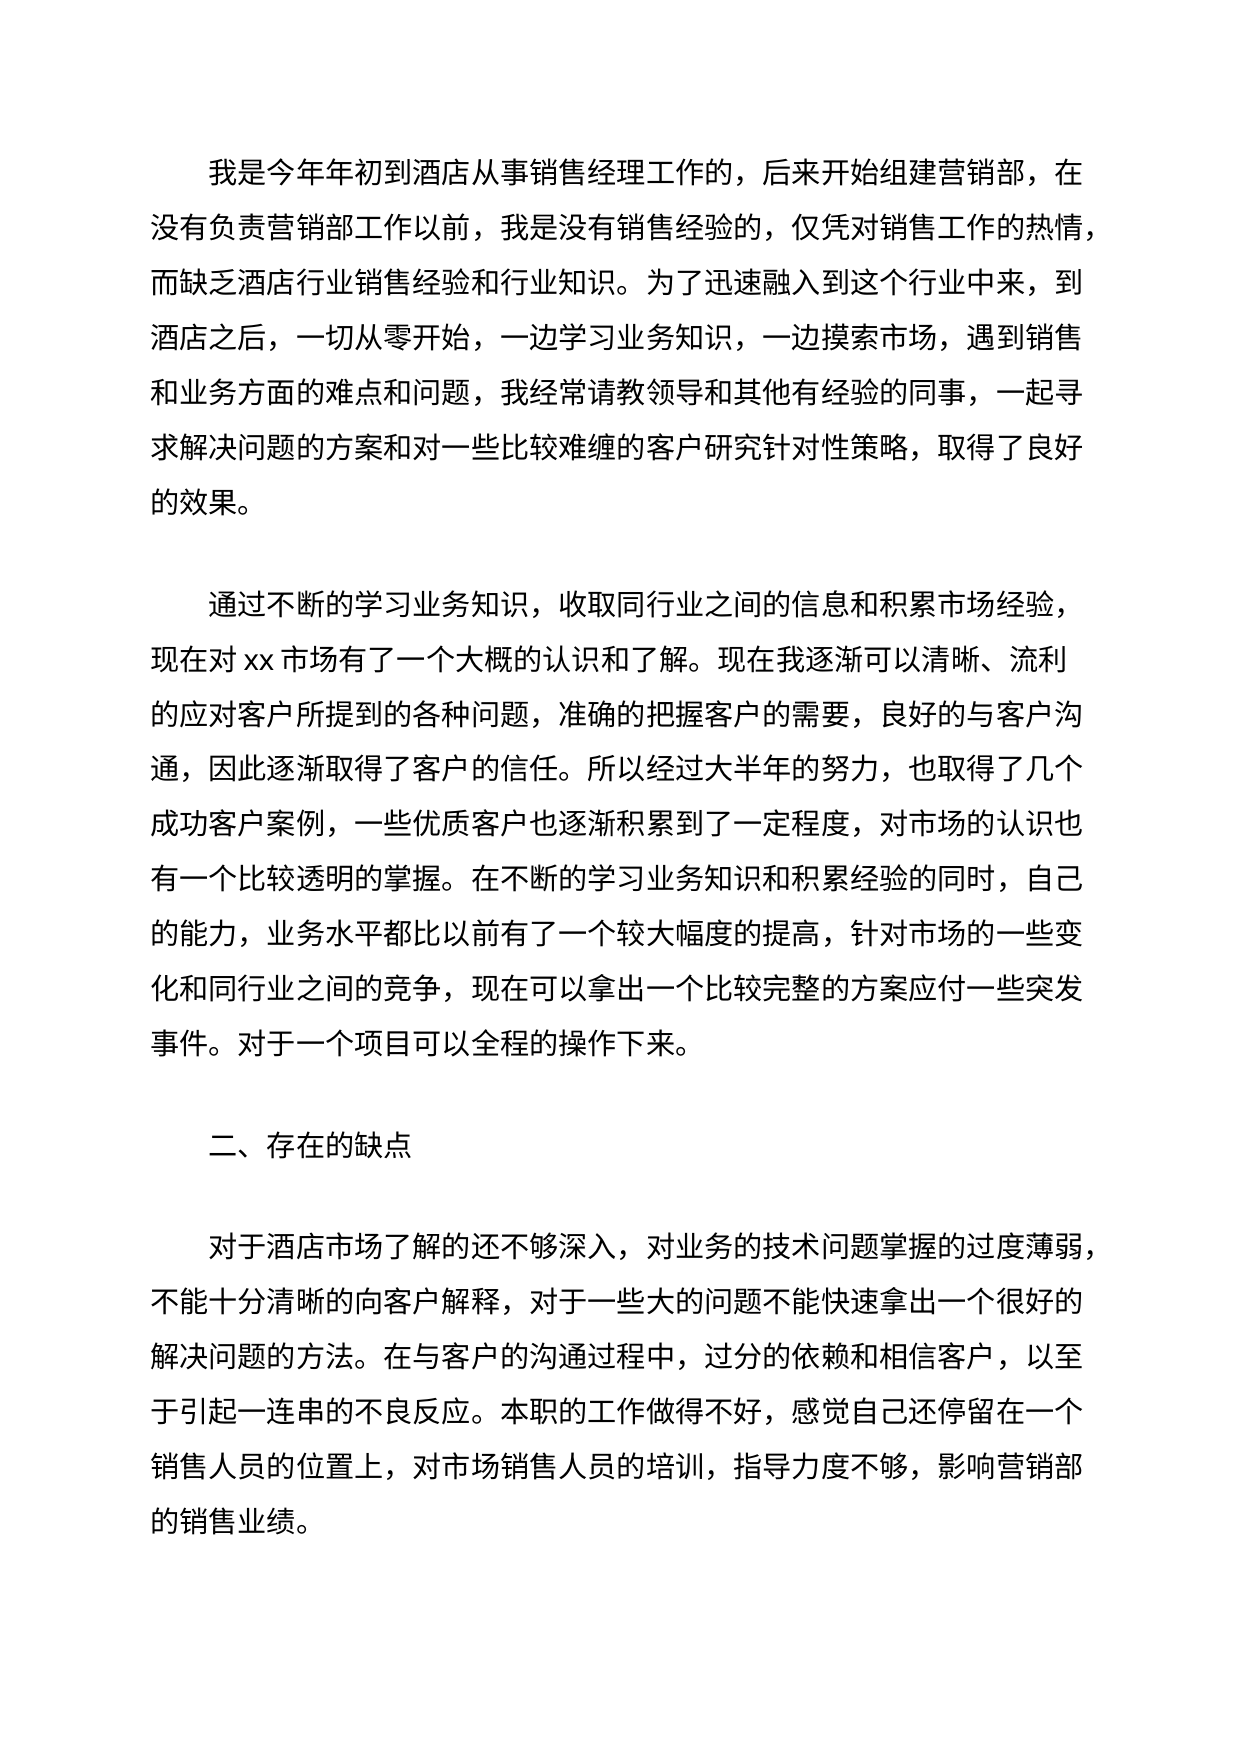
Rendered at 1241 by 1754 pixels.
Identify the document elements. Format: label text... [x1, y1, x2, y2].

text 对于酒店市场了解的还不够深入，对业务的技术问题掌握的过度薄弱，不能十分清晰的向客户解释，对于一些大的问题不能快速拿出一个很好的解决问题的方法。在与客户的沟通过程中，过分的依赖和相信客户，以至于引起一连串的不良反应。本职的工作做得不好，感觉自己还停留在一个销售人员的位置上，对市场销售人员的培训，指导力度不够，影响营销部的销售业绩。 [150, 1224, 1090, 1541]
text 我是今年年初到酒店从事销售经理工作的，后来开始组建营销部，在没有负责营销部工作以前，我是没有销售经验的，仅凭对销售工作的热情，而缺乏酒店行业销售经验和行业知识。为了迅速融入到这个行业中来，到酒店之后，一切从零开始，一边学习业务知识，一边摸索市场，遇到销售和业务方面的难点和问题，我经常请教领导和其他有经验的同事，一起寻求解决问题的方案和对一些比较难缠的客户研究针对性策略，取得了良好的效果。 [150, 150, 1090, 522]
text 通过不断的学习业务知识，收取同行业之间的信息和积累市场经验，现在对xx市场有了一个大概的认识和了解。现在我逐渐可以清晰、流利的应对客户所提到的各种问题，准确的把握客户的需要，良好的与客户沟通，因此逐渐取得了客户的信任。所以经过大半年的努力，也取得了几个成功客户案例，一些优质客户也逐渐积累到了一定程度，对市场的认识也有一个比较透明的掌握。在不断的学习业务知识和积累经验的同时，自己的能力，业务水平都比以前有了一个较大幅度的提高，针对市场的一些变化和同行业之间的竞争，现在可以拿出一个比较完整的方案应付一些突发事件。对于一个项目可以全程的操作下来。 [150, 581, 1090, 1063]
text 二、存在的缺点 [150, 1122, 1090, 1164]
